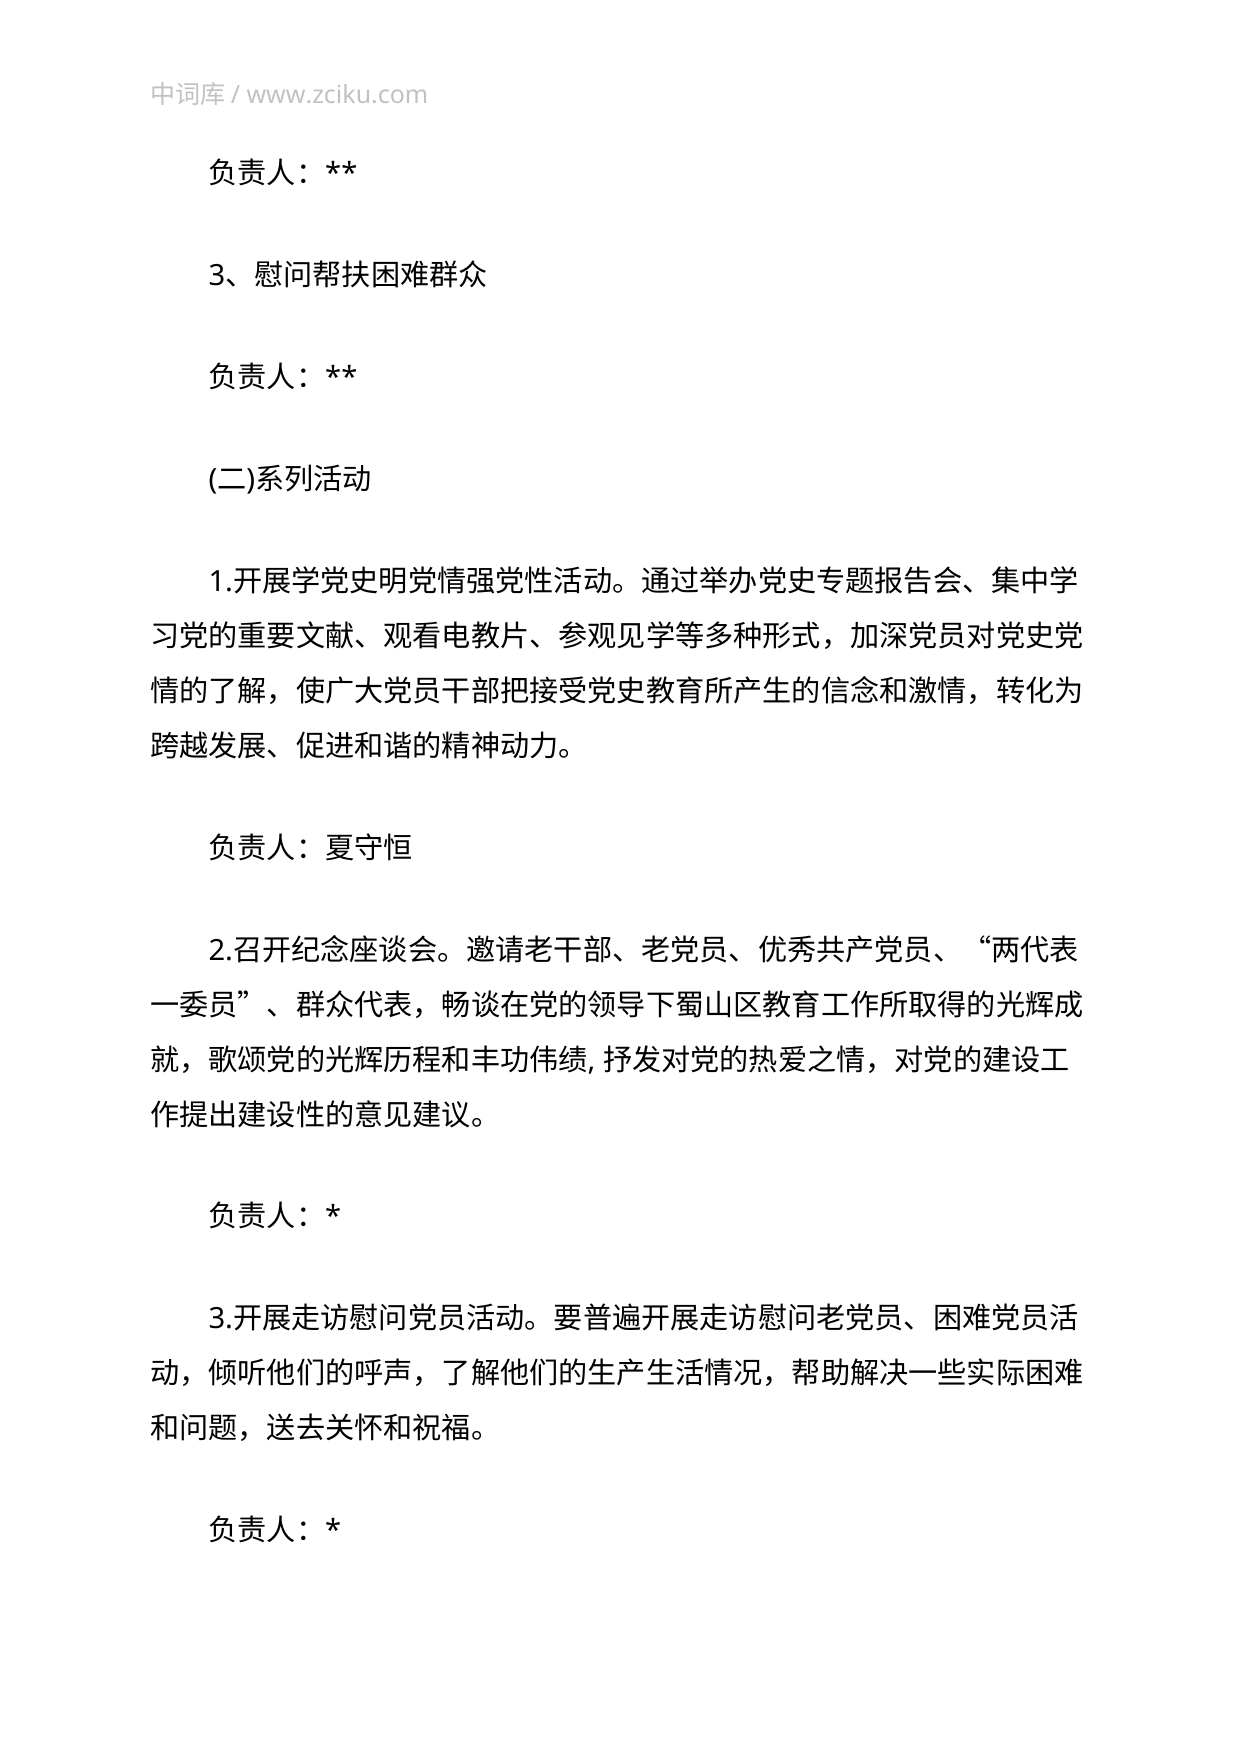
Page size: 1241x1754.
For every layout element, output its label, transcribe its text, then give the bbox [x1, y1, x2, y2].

text 负责人：* [150, 1507, 1090, 1549]
text (二)系列活动 [150, 456, 1090, 498]
text 负责人：** [150, 354, 1090, 396]
text 1.开展学党史明党情强党性活动。通过举办党史专题报告会、集中学习党的重要文献、观看电教片、参观见学等多种形式，加深党员对党史党情的了解，使广大党员干部把接受党史教育所产生的信念和激情，转化为跨越发展、促进和谐的精神动力。 [150, 558, 1090, 765]
text 负责人：* [150, 1193, 1090, 1235]
text 2.召开纪念座谈会。邀请老干部、老党员、优秀共产党员、“两代表一委员”、群众代表，畅谈在党的领导下蜀山区教育工作所取得的光辉成就，歌颂党的光辉历程和丰功伟绩, 抒发对党的热爱之情，对党的建设工作提出建设性的意见建议。 [150, 926, 1090, 1133]
text 负责人：夏守恒 [150, 824, 1090, 867]
text 3、慰问帮扶困难群众 [150, 252, 1090, 294]
text 负责人：** [150, 150, 1090, 192]
text 3.开展走访慰问党员活动。要普遍开展走访慰问老党员、困难党员活动，倾听他们的呼声，了解他们的生产生活情况，帮助解决一些实际困难和问题，送去关怀和祝福。 [150, 1295, 1090, 1447]
